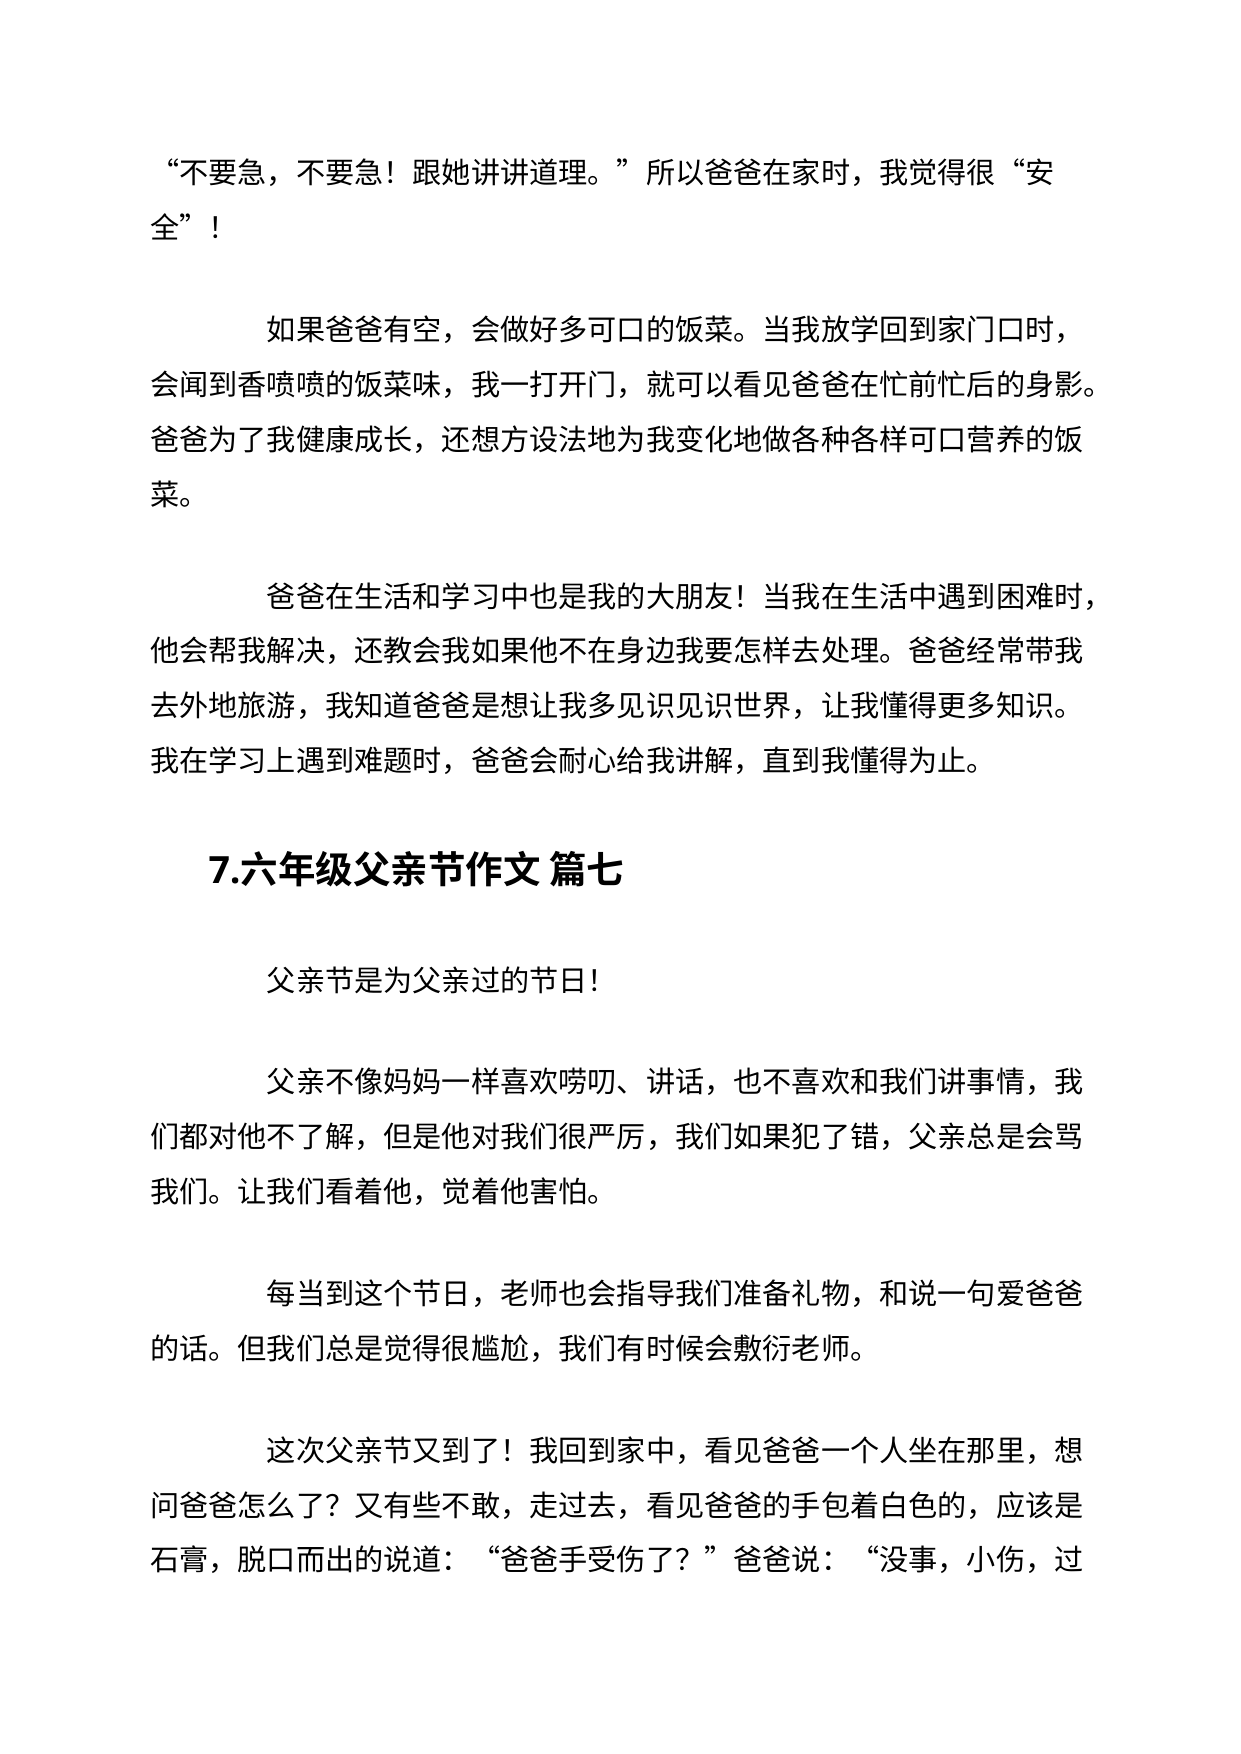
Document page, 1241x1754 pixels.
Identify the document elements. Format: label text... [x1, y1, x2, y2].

text 父亲节是为父亲过的节日！ [150, 957, 1090, 999]
text 每当到这个节日，老师也会指导我们准备礼物，和说一句爱爸爸的话。但我们总是觉得很尴尬，我们有时候会敷衍老师。 [150, 1271, 1090, 1368]
text 父亲不像妈妈一样喜欢唠叨、讲话，也不喜欢和我们讲事情，我们都对他不了解，但是他对我们很严厉，我们如果犯了错，父亲总是会骂我们。让我们看着他，觉着他害怕。 [150, 1059, 1090, 1211]
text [150, 1427, 1090, 1579]
text 7.六年级父亲节作文 篇七 [150, 839, 1090, 894]
text 爸爸在生活和学习中也是我的大朋友！当我在生活中遇到困难时，他会帮我解决，还教会我如果他不在身边我要怎样去处理。爸爸经常带我去外地旅游，我知道爸爸是想让我多见识见识世界，让我懂得更多知识。我在学习上遇到难题时，爸爸会耐心给我讲解，直到我懂得为止。 [150, 573, 1090, 780]
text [150, 150, 1090, 247]
text 如果爸爸有空，会做好多可口的饭菜。当我放学回到家门口时，会闻到香喷喷的饭菜味，我一打开门，就可以看见爸爸在忙前忙后的身影。爸爸为了我健康成长，还想方设法地为我变化地做各种各样可口营养的饭菜。 [150, 307, 1090, 514]
